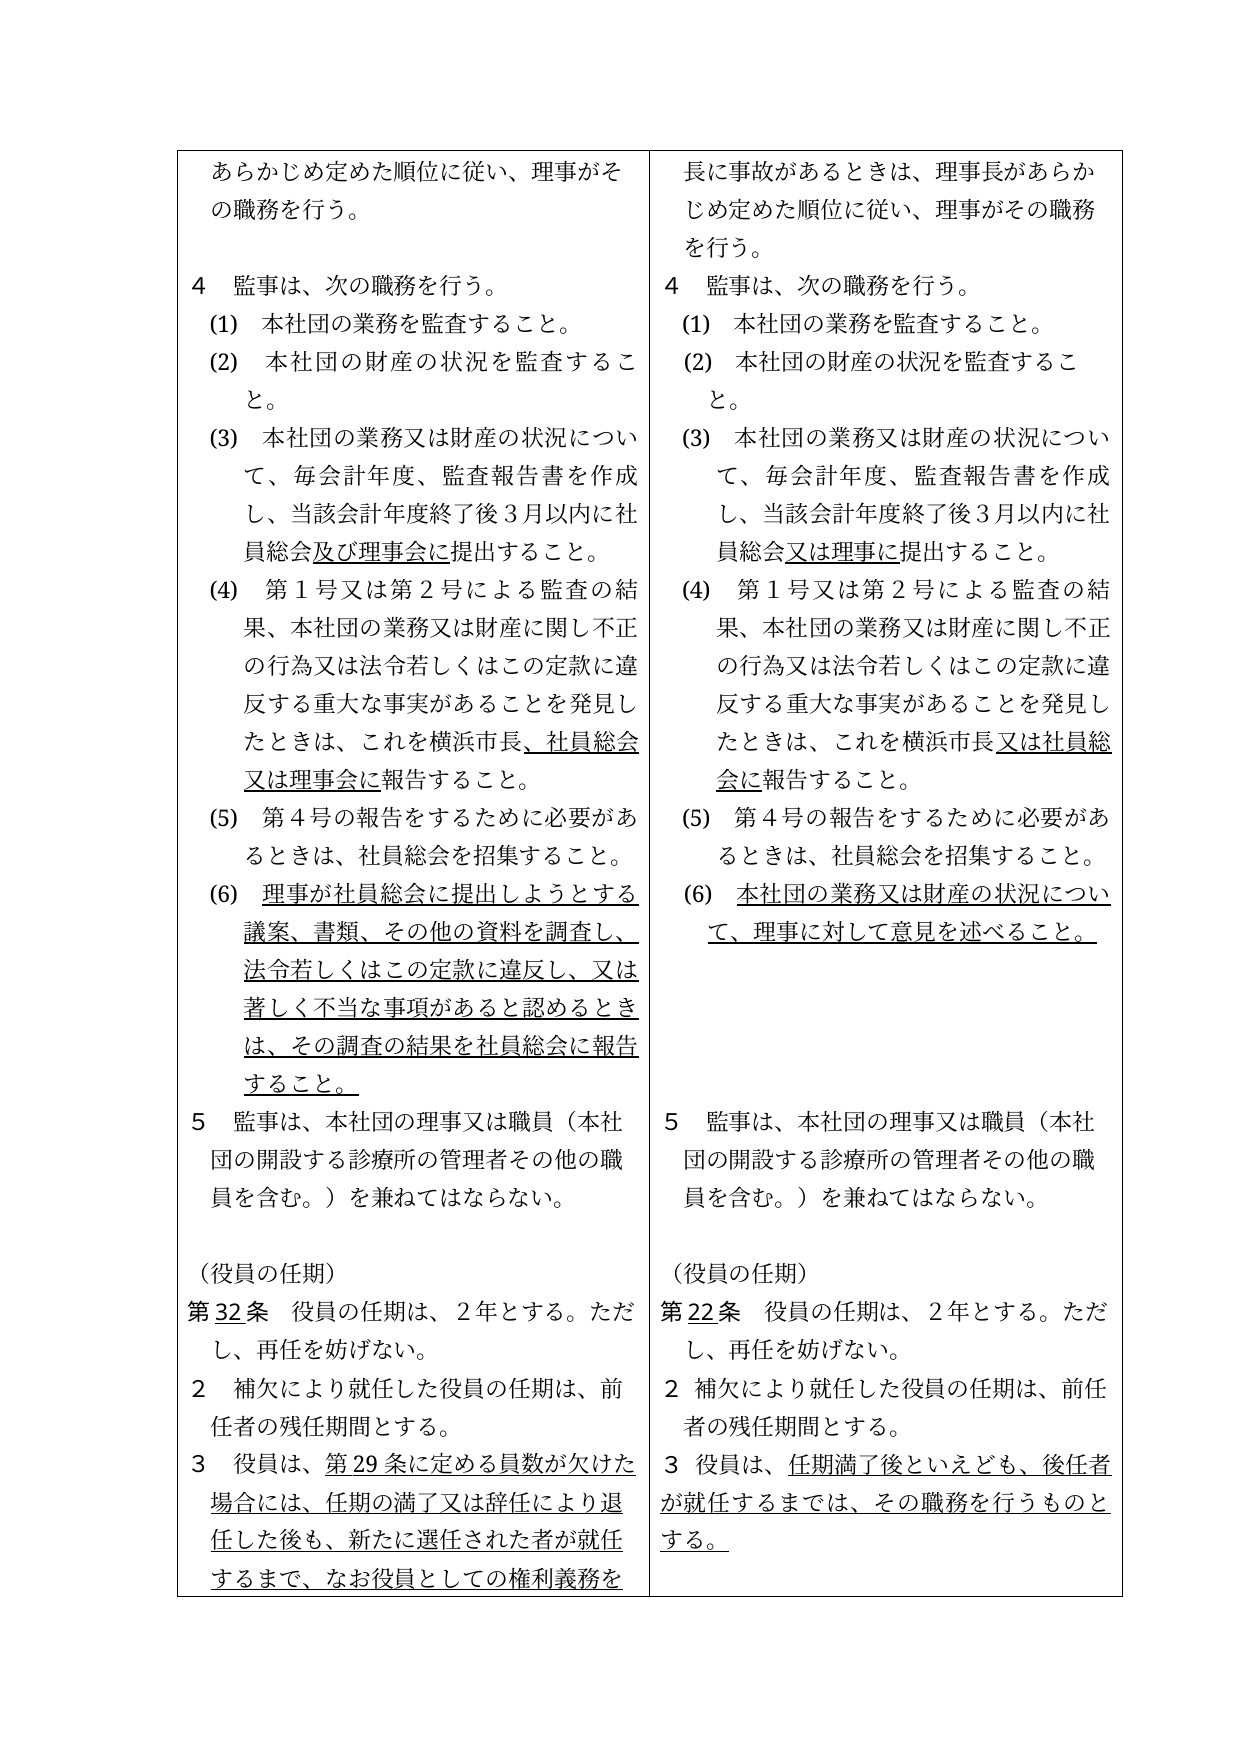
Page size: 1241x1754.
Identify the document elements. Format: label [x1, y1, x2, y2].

table_cell [650, 151, 1122, 1596]
table_cell [178, 151, 649, 1596]
